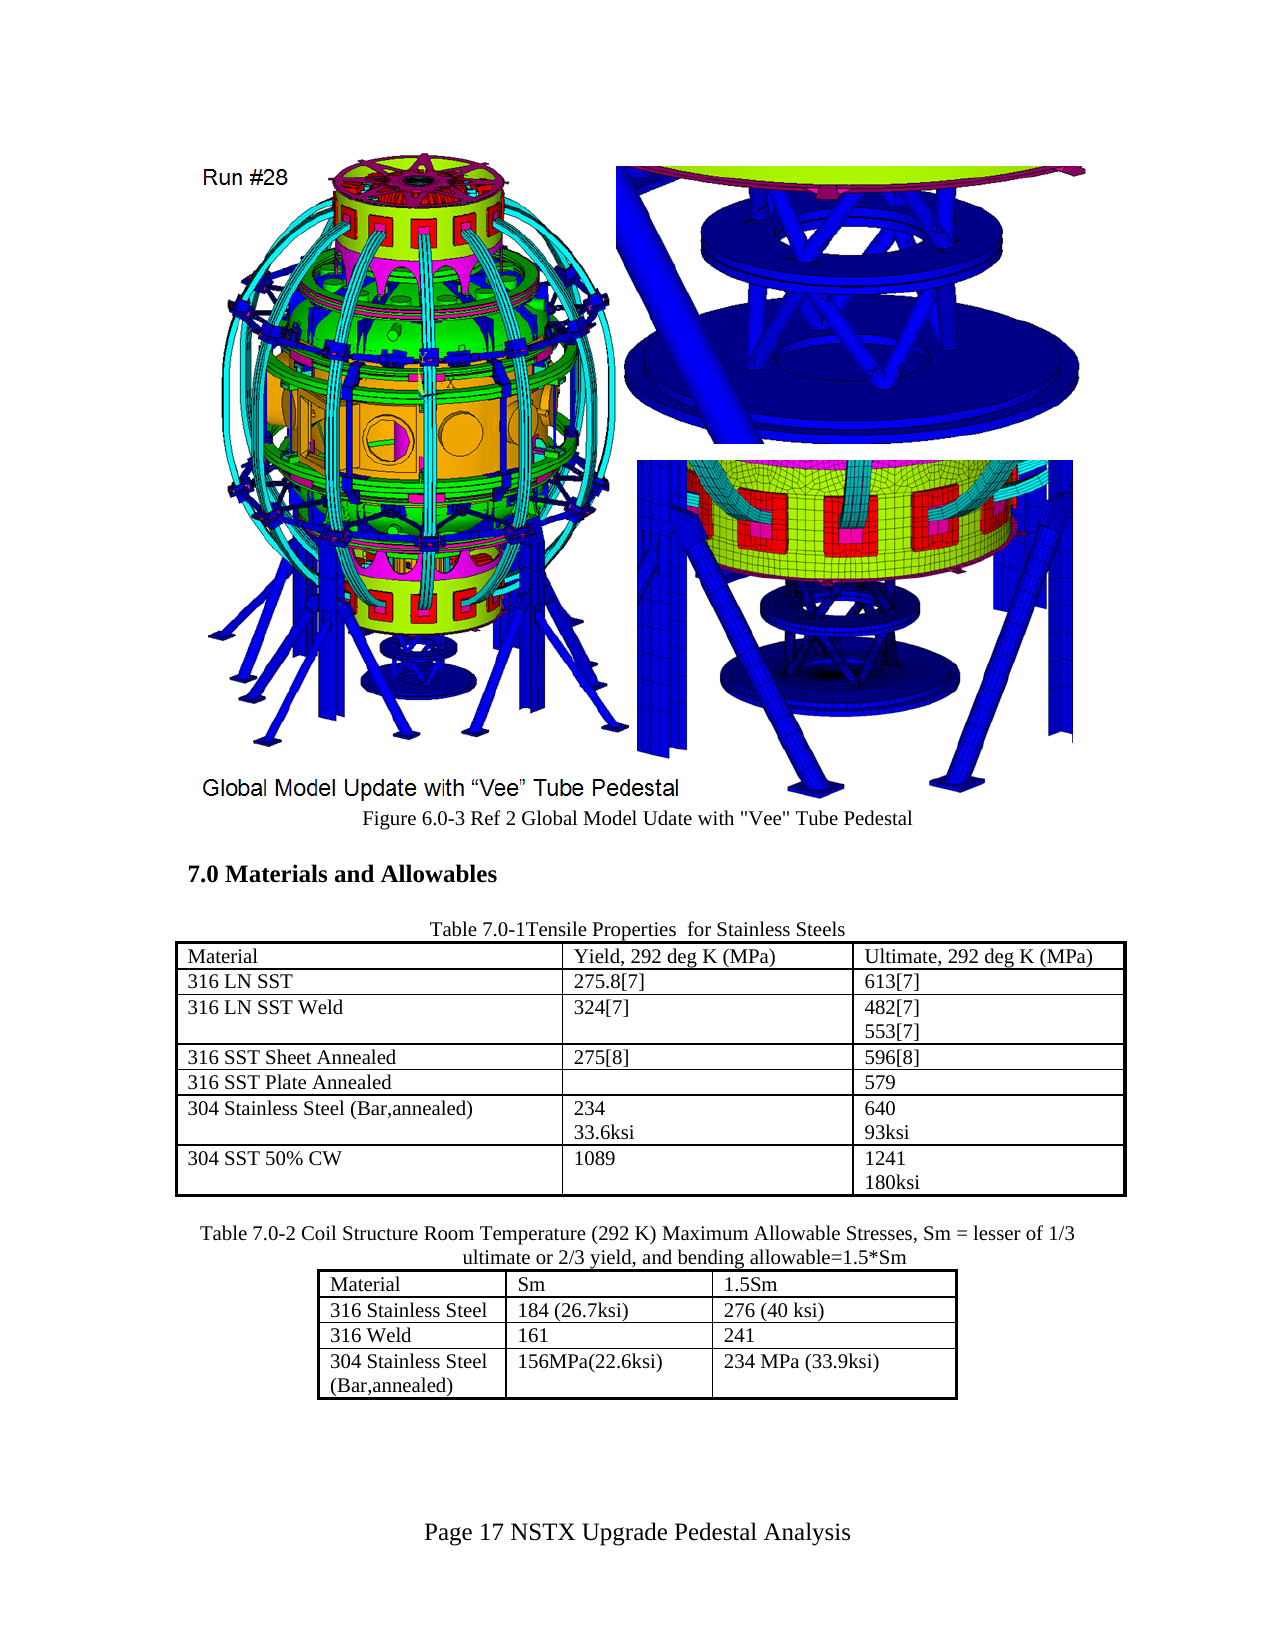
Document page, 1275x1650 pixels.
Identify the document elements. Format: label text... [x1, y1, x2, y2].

table_cell 234 MPa (33.9ksi) [713, 1349, 955, 1397]
table_cell 482[7] 553[7] [854, 995, 1123, 1043]
text Figure 6.0-3 Ref 2 Global Model Udate with "Vee" Tube Pedestal [187, 806, 1087, 830]
table_cell 241 [713, 1323, 955, 1347]
table_header Material [178, 944, 562, 968]
text 7.0 Materials and Allowables [187, 859, 1087, 888]
table_cell 304 SST 50% CW [178, 1146, 562, 1194]
table_cell 276 (40 ksi) [713, 1298, 955, 1322]
table_cell 596[8] [854, 1045, 1123, 1069]
table_cell [563, 1070, 852, 1094]
table_cell 316 SST Plate Annealed [178, 1070, 562, 1094]
table_cell 304 Stainless Steel (Bar,annealed) [178, 1096, 562, 1144]
table_header 1.5Sm [713, 1272, 955, 1296]
table_cell 304 Stainless Steel (Bar,annealed) [320, 1349, 505, 1397]
table_cell 640 93ksi [854, 1096, 1123, 1144]
table_cell 161 [507, 1323, 712, 1347]
table_header Sm [507, 1272, 712, 1296]
table_header Ultimate, 292 deg K (MPa) [854, 944, 1123, 968]
table_cell 184 (26.7ksi) [507, 1298, 712, 1322]
table_cell 1241 180ksi [854, 1146, 1123, 1194]
table_cell 316 Weld [320, 1323, 505, 1347]
table_cell 156MPa(22.6ksi) [507, 1349, 712, 1397]
table_cell 316 Stainless Steel [320, 1298, 505, 1322]
text Table 7.0-2 Coil Structure Room Temperature (292 K) Maximum Allowable Stresses, Sm = lesser of 1/3 ultimate or 2/3 yield, and bending allowable=1.5*Sm [187, 1221, 1087, 1269]
table_cell 316 LN SST [178, 970, 562, 993]
table_cell 324[7] [563, 995, 852, 1043]
table_cell 1089 [563, 1146, 852, 1194]
table_header Material [320, 1272, 505, 1296]
table_cell 613[7] [854, 970, 1123, 993]
table_cell 275.8[7] [563, 970, 852, 993]
table_cell 316 LN SST Weld [178, 995, 562, 1043]
table_cell 579 [854, 1070, 1123, 1094]
table_header Yield, 292 deg K (MPa) [563, 944, 852, 968]
text Table 7.0-1Tensile Properties for Stainless Steels [187, 917, 1087, 941]
table_cell 316 SST Sheet Annealed [178, 1045, 562, 1069]
table_cell 275[8] [563, 1045, 852, 1069]
table_cell 234 33.6ksi [563, 1096, 852, 1144]
picture [187, 150, 1086, 807]
